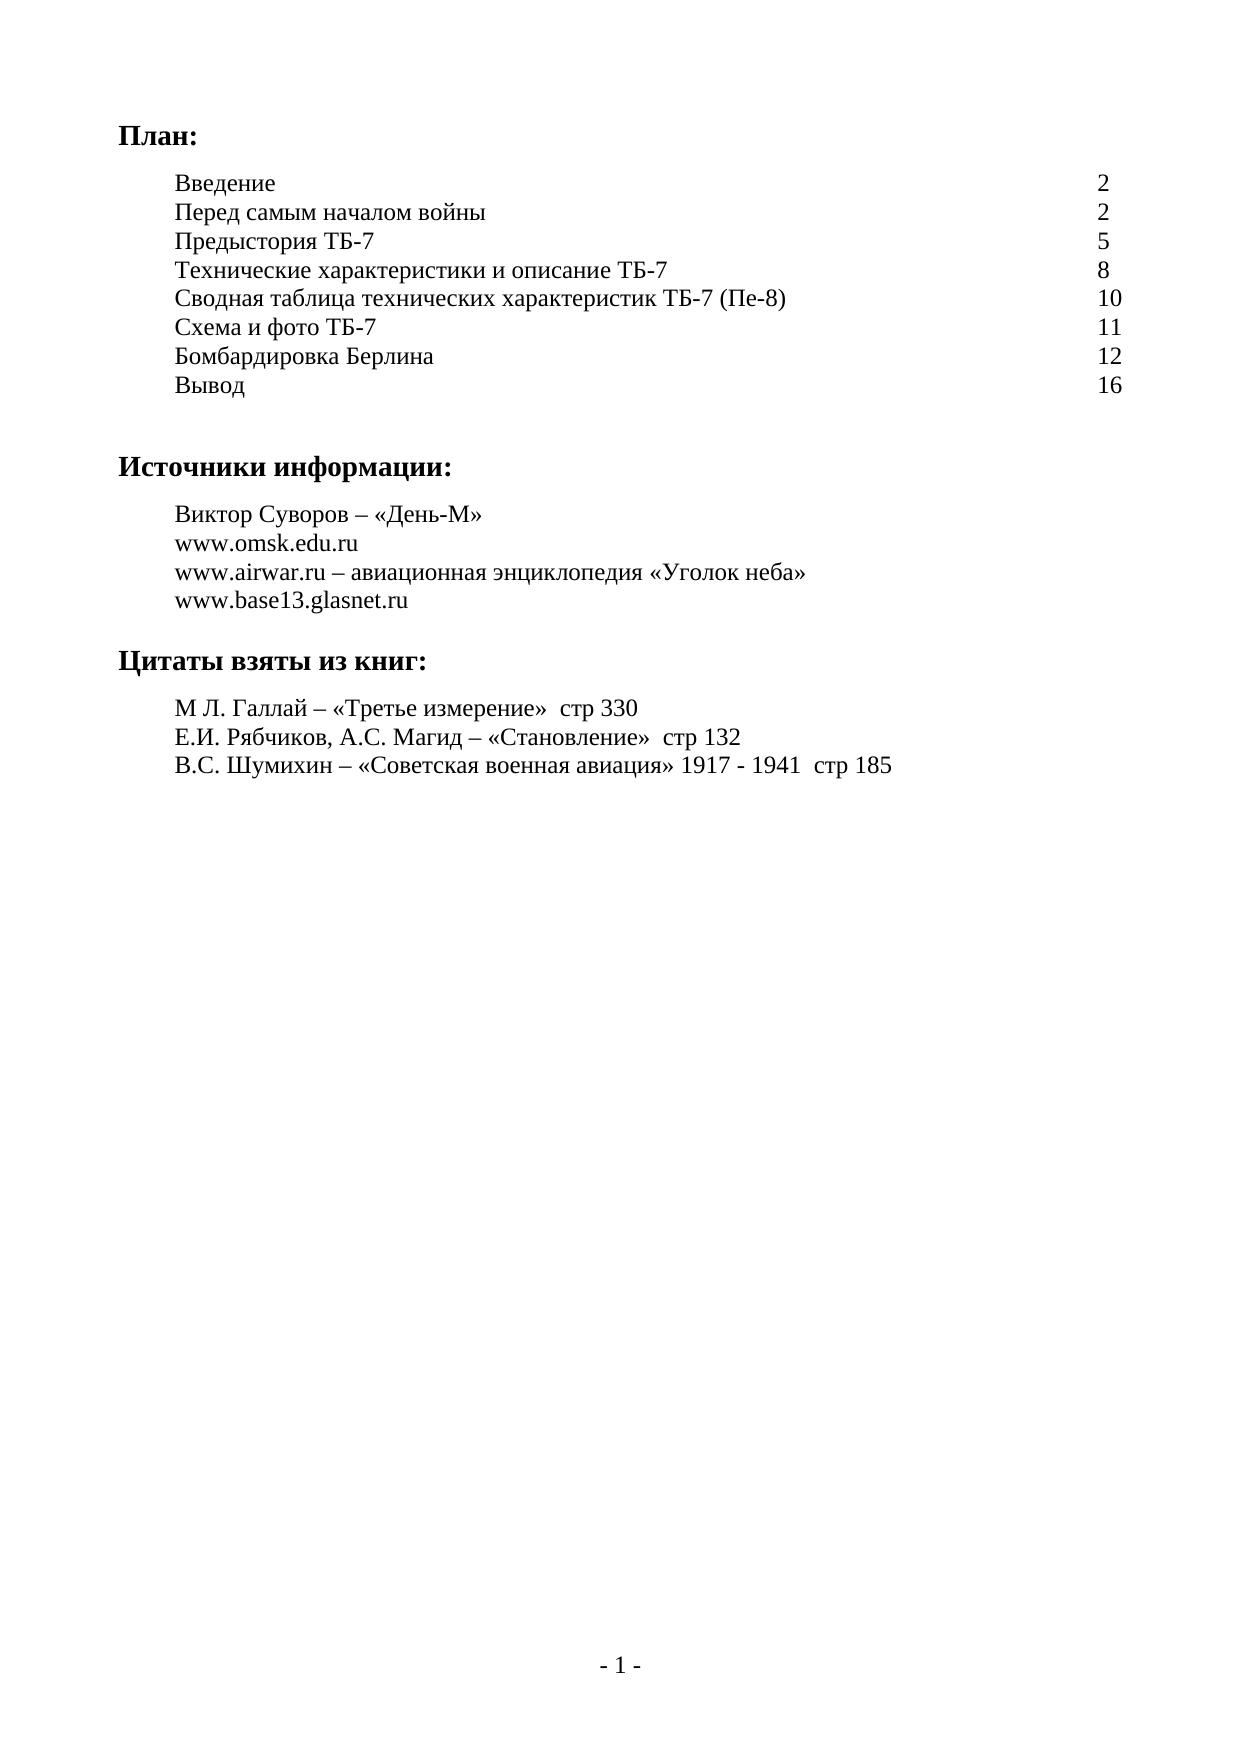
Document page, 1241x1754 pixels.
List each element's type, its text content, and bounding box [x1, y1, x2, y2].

text B.C. Шумихин – «Советская военная авиация» 1917 - 1941 стр 185 [118, 751, 1122, 779]
table_cell Схема и фото ТБ-7 [107, 312, 1029, 341]
text Виктор Суворов – «День-М» [118, 499, 1122, 528]
table_cell Технические характеристики и описание ТБ-7 [107, 255, 1029, 283]
table_cell 12 [1030, 341, 1133, 370]
table_cell Вывод [107, 370, 1029, 398]
text www.omsk.edu.ru [118, 528, 1122, 557]
table_cell 8 [1030, 255, 1133, 283]
table_cell Бомбардировка Берлина [107, 341, 1029, 370]
text www.airwar.ru – авиационная энциклопедия «Уголок неба» [118, 557, 1122, 585]
text Цитаты взяты из книг: [118, 643, 1122, 676]
table_cell 16 [1030, 370, 1133, 398]
text Источники информации: [118, 449, 1122, 482]
table_cell 2 [1030, 197, 1133, 226]
table_cell Предыстория ТБ-7 [107, 226, 1029, 255]
table_cell 10 [1030, 284, 1133, 312]
table_header Введение [107, 169, 1029, 197]
table_cell Перед самым началом войны [107, 197, 1029, 226]
table_cell 11 [1030, 312, 1133, 341]
text М Л. Галлай – «Третье измерение» стр 330 [118, 693, 1122, 722]
table_cell 5 [1030, 226, 1133, 255]
text План: [118, 118, 1122, 152]
text www.base13.glasnet.ru [118, 585, 1122, 614]
table_cell Сводная таблица технических характеристик ТБ-7 (Пе-8) [107, 284, 1029, 312]
table_header 2 [1030, 169, 1133, 197]
text Е.И. Рябчиков, А.С. Магид – «Становление» стр 132 [118, 722, 1122, 751]
